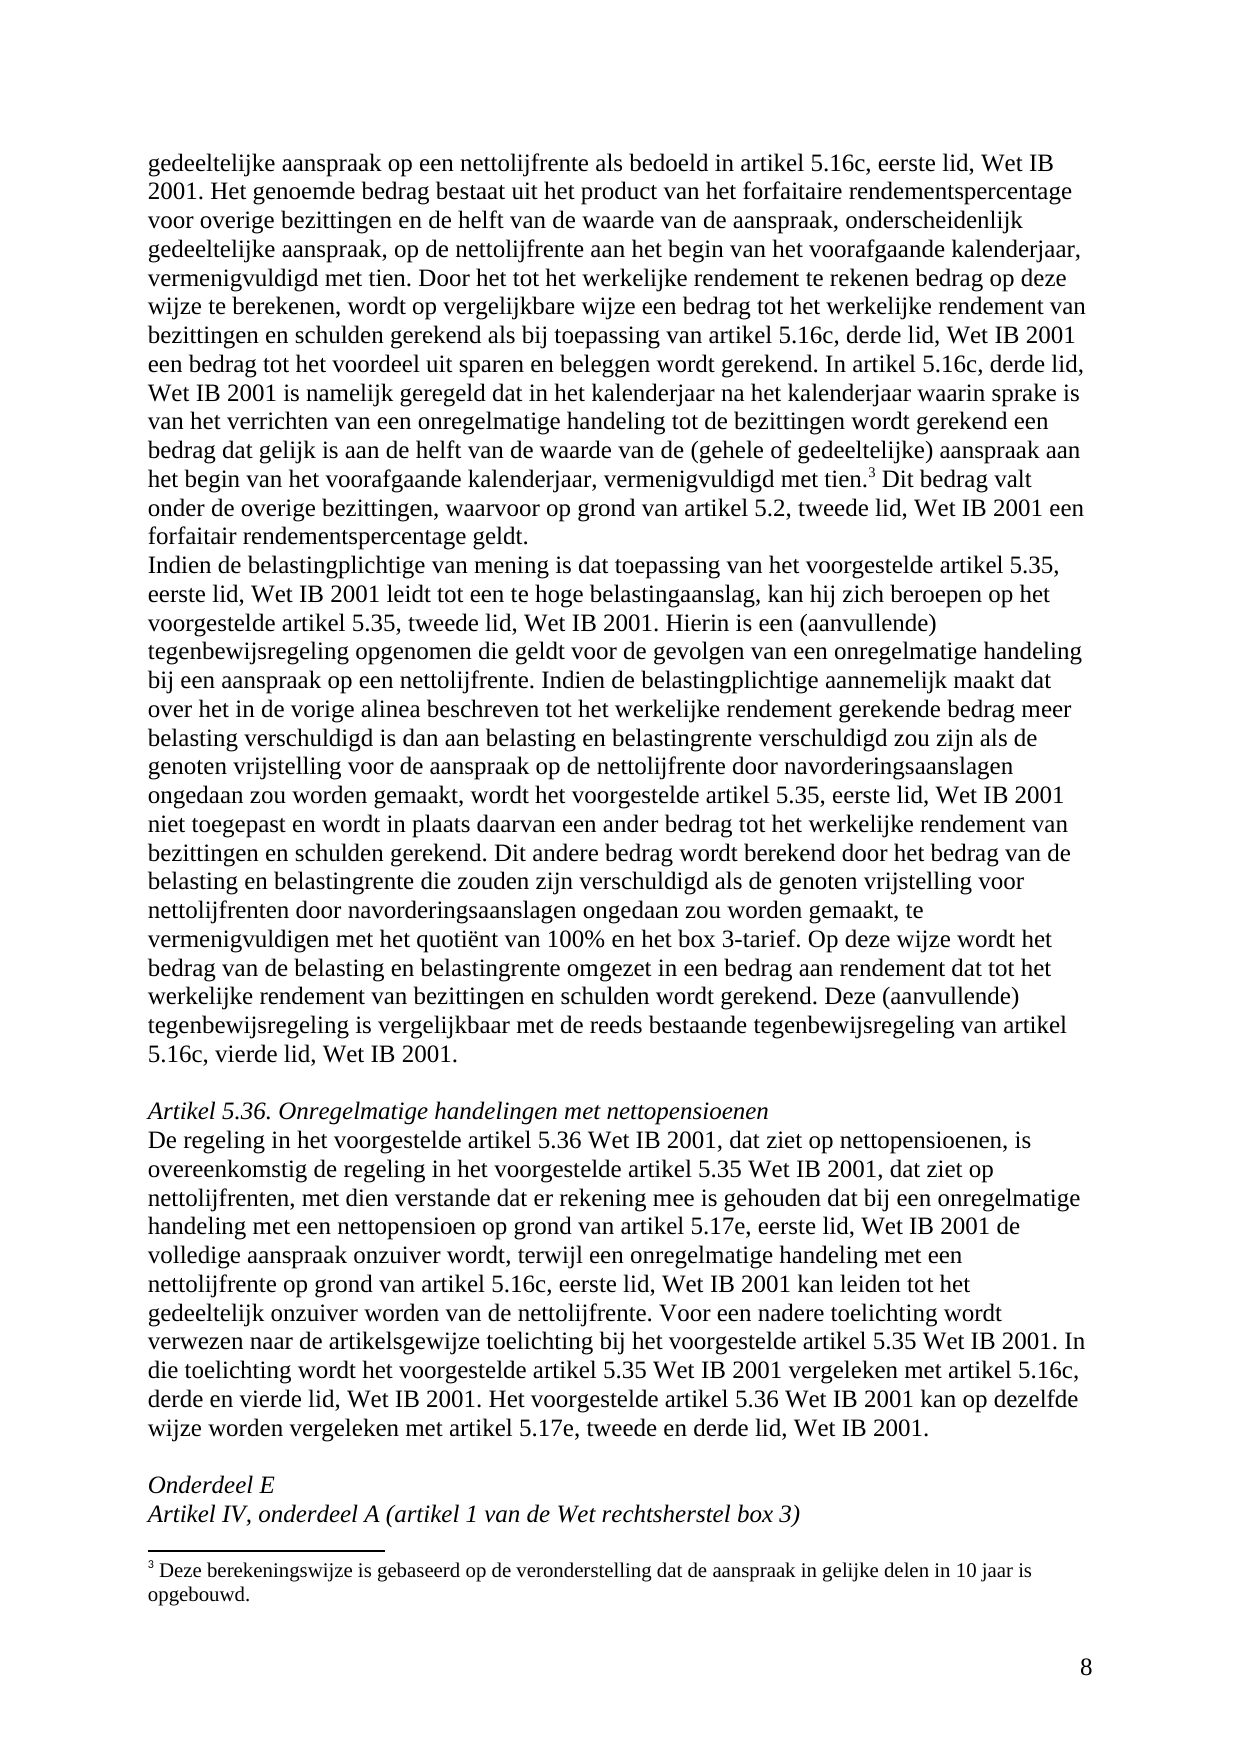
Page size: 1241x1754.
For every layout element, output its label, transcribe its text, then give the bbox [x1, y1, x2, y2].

text Onderdeel E [148, 1470, 1093, 1499]
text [148, 148, 1093, 550]
text Artikel 5.36. Onregelmatige handelingen met nettopensioenen [148, 1096, 1093, 1125]
text De regeling in het voorgestelde artikel 5.36 Wet IB 2001, dat ziet op nettopensioenen, is overeenkomstig de regeling in het voorgestelde artikel 5.35 Wet IB 2001, dat ziet op nettolijfrenten, met dien verstande dat er rekening mee is gehouden dat bij een onregelmatige handeling met een nettopensioen op grond van artikel 5.17e, eerste lid, Wet IB 2001 de volledige aanspraak onzuiver wordt, terwijl een onregelmatige handeling met een nettolijfrente op grond van artikel 5.16c, eerste lid, Wet IB 2001 kan leiden tot het gedeeltelijk onzuiver worden van de nettolijfrente. Voor een nadere toelichting wordt verwezen naar de artikelsgewijze toelichting bij het voorgestelde artikel 5.35 Wet IB 2001. In die toelichting wordt het voorgestelde artikel 5.35 Wet IB 2001 vergeleken met artikel 5.16c, derde en vierde lid, Wet IB 2001. Het voorgestelde artikel 5.36 Wet IB 2001 kan op dezelfde wijze worden vergeleken met artikel 5.17e, tweede en derde lid, Wet IB 2001. [148, 1125, 1093, 1441]
text Indien de belastingplichtige van mening is dat toepassing van het voorgestelde artikel 5.35, eerste lid, Wet IB 2001 leidt tot een te hoge belastingaanslag, kan hij zich beroepen op het voorgestelde artikel 5.35, tweede lid, Wet IB 2001. Hierin is een (aanvullende) tegenbewijsregeling opgenomen die geldt voor de gevolgen van een onregelmatige handeling bij een aanspraak op een nettolijfrente. Indien de belastingplichtige aannemelijk maakt dat over het in de vorige alinea beschreven tot het werkelijke rendement gerekende bedrag meer belasting verschuldigd is dan aan belasting en belastingrente verschuldigd zou zijn als de genoten vrijstelling voor de aanspraak op de nettolijfrente door navorderingsaanslagen ongedaan zou worden gemaakt, wordt het voorgestelde artikel 5.35, eerste lid, Wet IB 2001 niet toegepast en wordt in plaats daarvan een ander bedrag tot het werkelijke rendement van bezittingen en schulden gerekend. Dit andere bedrag wordt berekend door het bedrag van de belasting en belastingrente die zouden zijn verschuldigd als de genoten vrijstelling voor nettolijfrenten door navorderingsaanslagen ongedaan zou worden gemaakt, te vermenigvuldigen met het quotiënt van 100% en het box 3-tarief. Op deze wijze wordt het bedrag van de belasting en belastingrente omgezet in een bedrag aan rendement dat tot het werkelijke rendement van bezittingen en schulden wordt gerekend. Deze (aanvullende) tegenbewijsregeling is vergelijkbaar met de reeds bestaande tegenbewijsregeling van artikel 5.16c, vierde lid, Wet IB 2001. [148, 550, 1093, 1068]
text Artikel IV, onderdeel A (artikel 1 van de Wet rechtsherstel box 3) [148, 1499, 1093, 1528]
